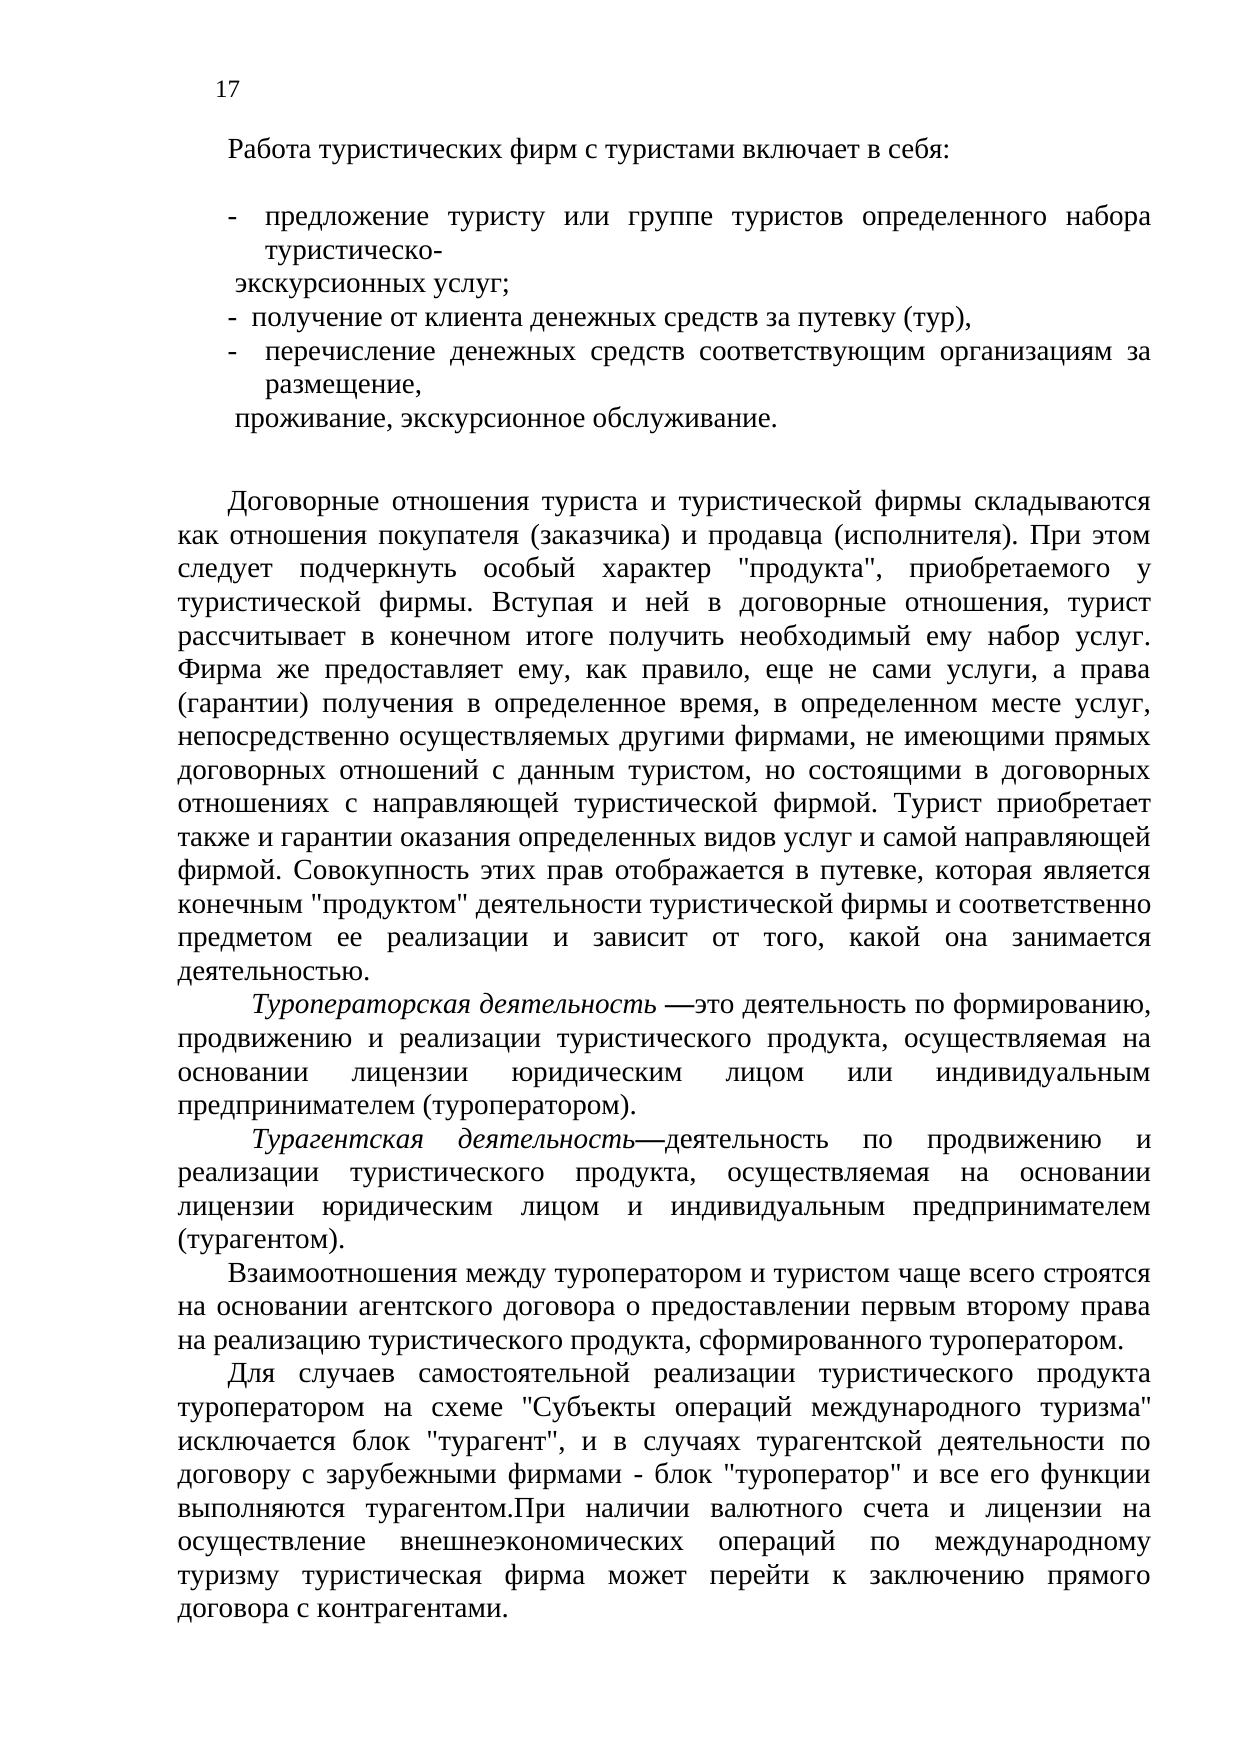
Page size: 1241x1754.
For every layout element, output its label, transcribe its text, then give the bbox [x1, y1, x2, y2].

text Взаимоотношения между туроператором и туристом чаще всего строятся на основании агентского договора о предоставлении первым второму права на реализацию туристического продукта, сформированного туроператором. [177, 1255, 1152, 1356]
text проживание, экскурсионное обслуживание. [227, 400, 1152, 433]
list предложение туристу или группе туристов определенного набора туристическо- [227, 198, 1152, 266]
list перечисление денежных средств соответствующим организациям за размещение, [227, 333, 1152, 400]
text Для случаев самостоятельной реализации туристического продукта туроператором на схеме ''Субъекты операций международного туризма'' исключается блок "турагент", и в случаях турагентской деятельности по договору с зарубежными фирмами - блок "туроператор" и все его функции выполняются турагентом.При наличии валютного счета и лицензии на осуществление внешнеэкономических операций по международному туризму туристическая фирма может перейти к заключению прямого договора с контрагентами. [177, 1356, 1152, 1624]
text Турагентская деятельность—деятельность по продвижению и реализации туристического продукта, осуществляемая на основании лицензии юридическим лицом и индивидуальным предпринимателем (турагентом). [177, 1121, 1152, 1255]
text Договорные отношения туриста и туристической фирмы складываются как отношения покупателя (заказчика) и продавца (исполнителя). При этом следует подчеркнуть особый характер "продукта", приобретаемого у туристической фирмы. Вступая и ней в договорные отношения, турист рассчитывает в конечном итоге получить необходимый ему набор услуг. Фирма же предоставляет ему, как правило, еще не сами услуги, а права (гарантии) получения в определенное время, в определенном месте услуг, непосредственно осуществляемых другими фирмами, не имеющими прямых договорных отношений с данным туристом, но состоящими в договорных отношениях с направляющей туристической фирмой. Турист приобретает также и гарантии оказания определенных видов услуг и самой направляющей фирмой. Совокупность этих прав отображается в путевке, которая является конечным "продуктом" деятельности туристической фирмы и соответственно предметом ее реализации и зависит от того, какой она занимается деятельностью. [177, 483, 1152, 987]
text - получение от клиента денежных средств за путевку (тур), [177, 299, 1152, 333]
text Работа туристических фирм с туристами включает в себя: [177, 118, 1152, 165]
text Туроператорская деятельность —это деятельность по формированию, продвижению и реализации туристического продукта, осуществляемая на основании лицензии юридическим лицом или индивидуальным предпринимателем (туроператором). [177, 987, 1152, 1121]
text экскурсионных услуг; [227, 266, 1152, 299]
